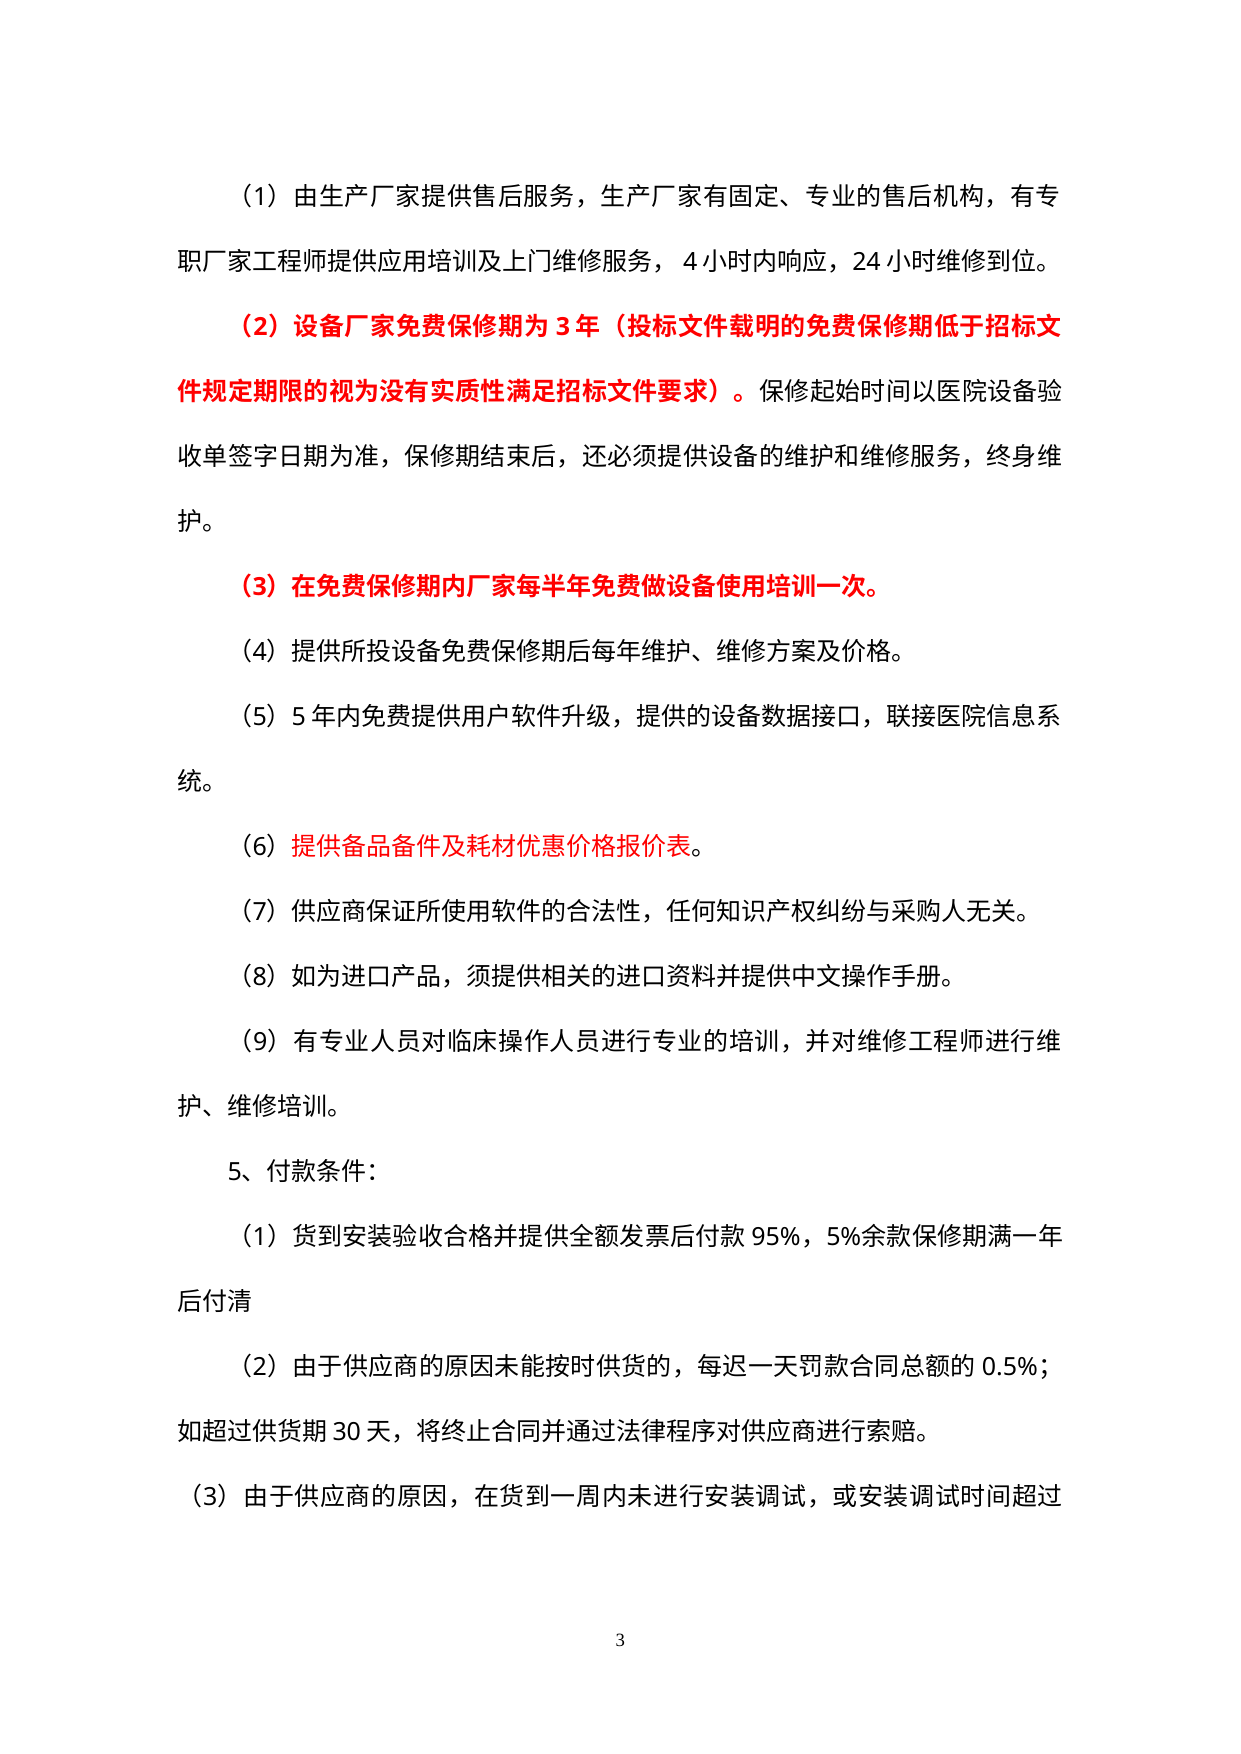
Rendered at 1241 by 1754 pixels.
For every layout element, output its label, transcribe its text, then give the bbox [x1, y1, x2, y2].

text （6）提供备品备件及耗材优惠价格报价表。 [177, 812, 1063, 877]
text （1）由生产厂家提供售后服务，生产厂家有固定、专业的售后机构，有专职厂家工程师提供应用培训及上门维修服务， 4小时内响应，24小时维修到位。 [177, 162, 1063, 292]
text （8）如为进口产品，须提供相关的进口资料并提供中文操作手册。 [177, 942, 1063, 1007]
text （2）由于供应商的原因未能按时供货的，每迟一天罚款合同总额的0.5%；如超过供货期30天，将终止合同并通过法律程序对供应商进行索赔。 [177, 1332, 1063, 1462]
text （9）有专业人员对临床操作人员进行专业的培训，并对维修工程师进行维护、维修培训。 [177, 1007, 1063, 1137]
text （3）在免费保修期内厂家每半年免费做设备使用培训一次。 [177, 552, 1063, 617]
text 5、付款条件： [177, 1137, 1063, 1202]
text （2）设备厂家免费保修期为3年（投标文件载明的免费保修期低于招标文件规定期限的视为没有实质性满足招标文件要求）。保修起始时间以医院设备验收单签字日期为准，保修期结束后，还必须提供设备的维护和维修服务，终身维护。 [177, 292, 1063, 552]
text （1）货到安装验收合格并提供全额发票后付款95%，5%余款保修期满一年后付清 [177, 1202, 1063, 1332]
text （4）提供所投设备免费保修期后每年维护、维修方案及价格。 [177, 617, 1063, 682]
text （7）供应商保证所使用软件的合法性，任何知识产权纠纷与采购人无关。 [177, 877, 1063, 942]
text （5）5年内免费提供用户软件升级，提供的设备数据接口，联接医院信息系统。 [177, 682, 1063, 812]
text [177, 1462, 1063, 1527]
